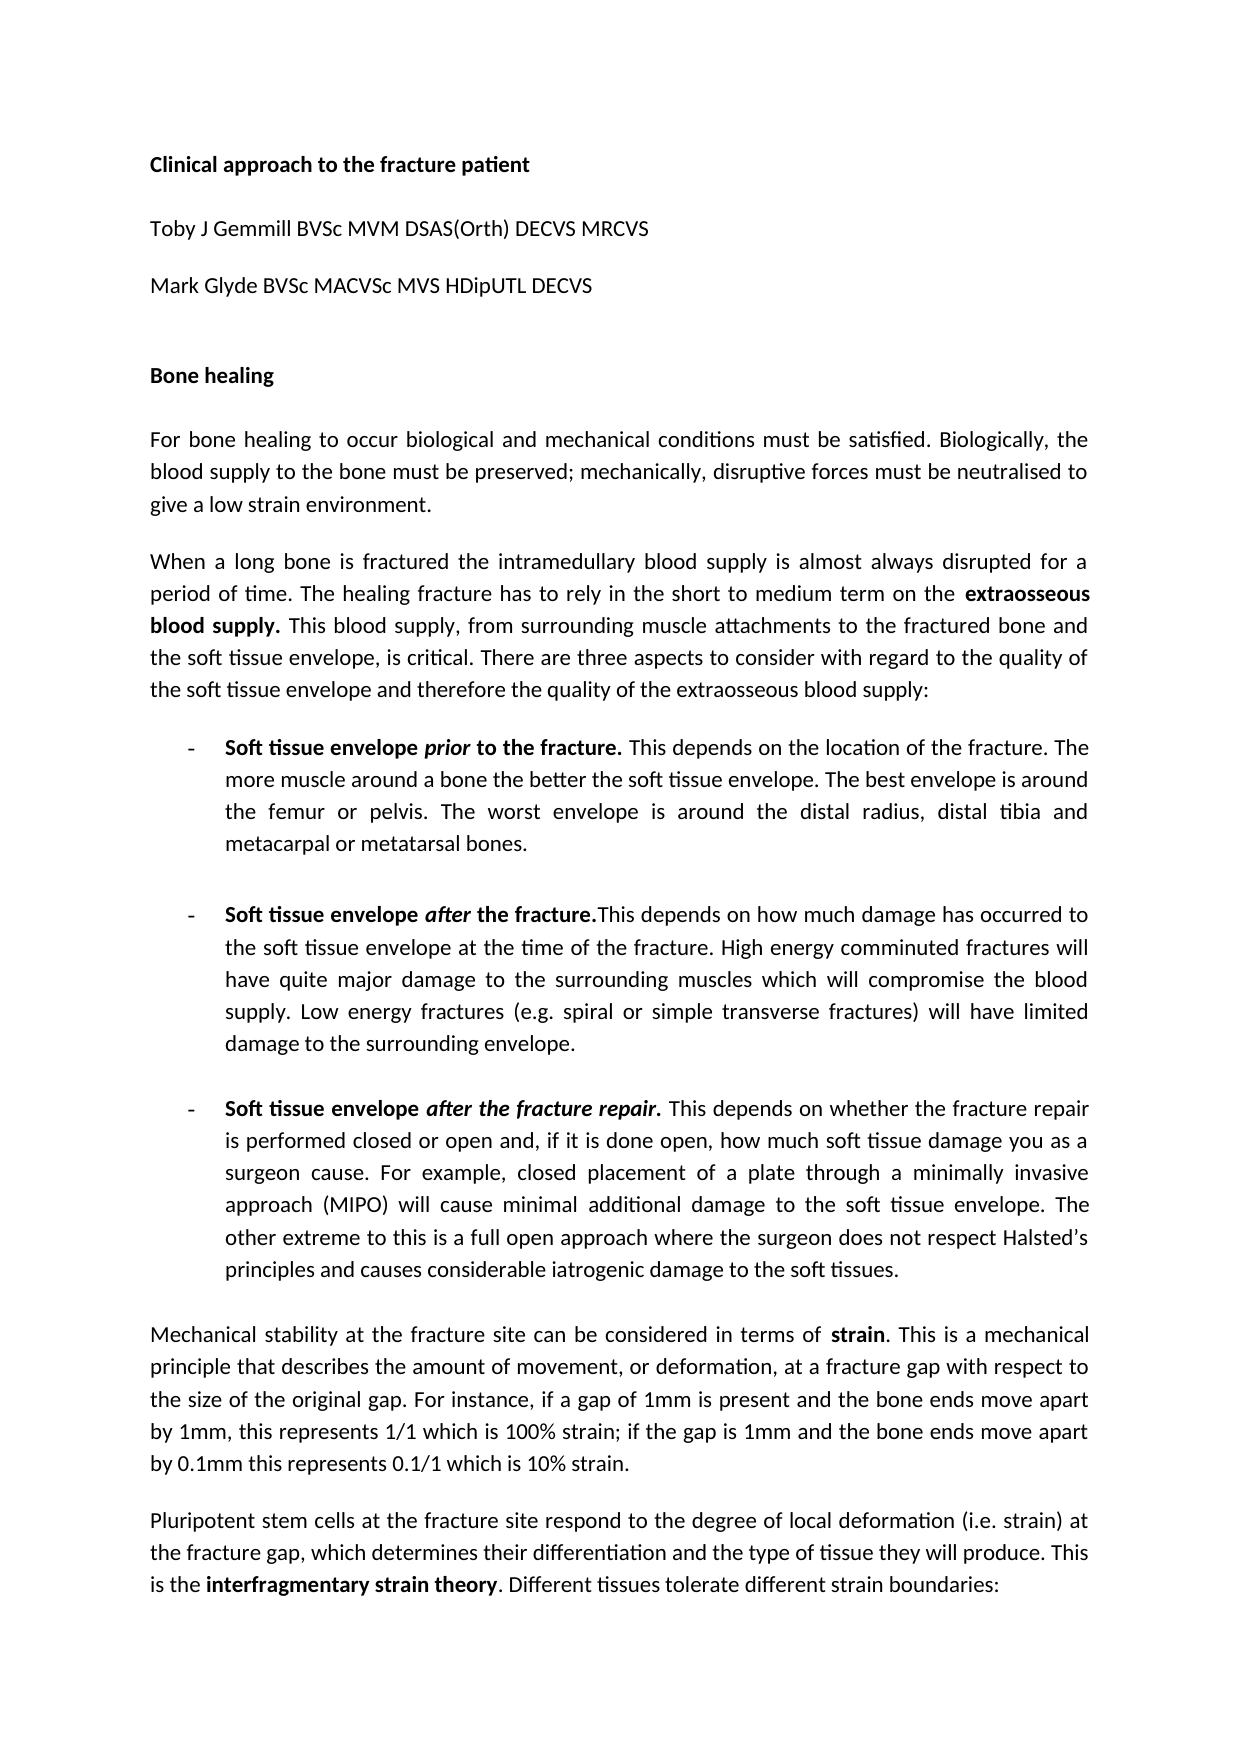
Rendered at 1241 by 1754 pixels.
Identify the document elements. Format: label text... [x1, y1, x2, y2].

list Soft tissue envelope after the fracture. This depends on how much damage has occurred to the soft tissue envelope at the time of the fracture. High energy comminuted fractures will have quite major damage to the surrounding muscles which will compromise the blood supply. Low energy fractures (e.g. spiral or simple transverse fractures) will have limited damage to the surrounding envelope. [187, 897, 1090, 1057]
text Mark Glyde BVSc MACVSc MVS HDipUTL DECVS [150, 272, 1090, 299]
list Soft tissue envelope prior to the fracture. This depends on the location of the fracture. The more muscle around a bone the better the soft tissue envelope. The best envelope is around the femur or pelvis. The worst envelope is around the distal radius, distal tibia and metacarpal or metatarsal bones. [187, 733, 1090, 857]
text Bone healing [150, 361, 1090, 389]
text For bone healing to occur biological and mechanical conditions must be satisfied. Biologically, the blood supply to the bone must be preserved; mechanically, disruptive forces must be neutralised to give a low strain environment. [150, 425, 1090, 518]
list Soft tissue envelope after the fracture repair. This depends on whether the fracture repair is performed closed or open and, if it is done open, how much soft tissue damage you as a surgeon cause. For example, closed placement of a plate through a minimally invasive approach (MIPO) will cause minimal additional damage to the soft tissue envelope. The other extreme to this is a full open approach where the surgeon does not respect Halsted’s principles and causes considerable iatrogenic damage to the soft tissues. [187, 1094, 1090, 1283]
text Clinical approach to the fracture patient [150, 150, 1090, 178]
text When a long bone is fractured the intramedullary blood supply is almost always disrupted for a period of time. The healing fracture has to rely in the short to medium term on the extraosseous blood supply. This blood supply, from surrounding muscle attachments to the fractured bone and the soft tissue envelope, is critical. There are three aspects to consider with regard to the quality of the soft tissue envelope and therefore the quality of the extraosseous blood supply: [150, 547, 1090, 704]
text Toby J Gemmill BVSc MVM DSAS(Orth) DECVS MRCVS [150, 214, 1090, 242]
text Pluripotent stem cells at the fracture site respond to the degree of local deformation (i.e. strain) at the fracture gap, which determines their differentiation and the type of tissue they will produce. This is the interfragmentary strain theory. Different tissues tolerate different strain boundaries: [150, 1506, 1090, 1599]
text Mechanical stability at the fracture site can be considered in terms of strain. This is a mechanical principle that describes the amount of movement, or deformation, at a fracture gap with respect to the size of the original gap. For instance, if a gap of 1mm is present and the bone ends move apart by 1mm, this represents 1/1 which is 100% strain; if the gap is 1mm and the bone ends move apart by 0.1mm this represents 0.1/1 which is 10% strain. [150, 1320, 1090, 1477]
